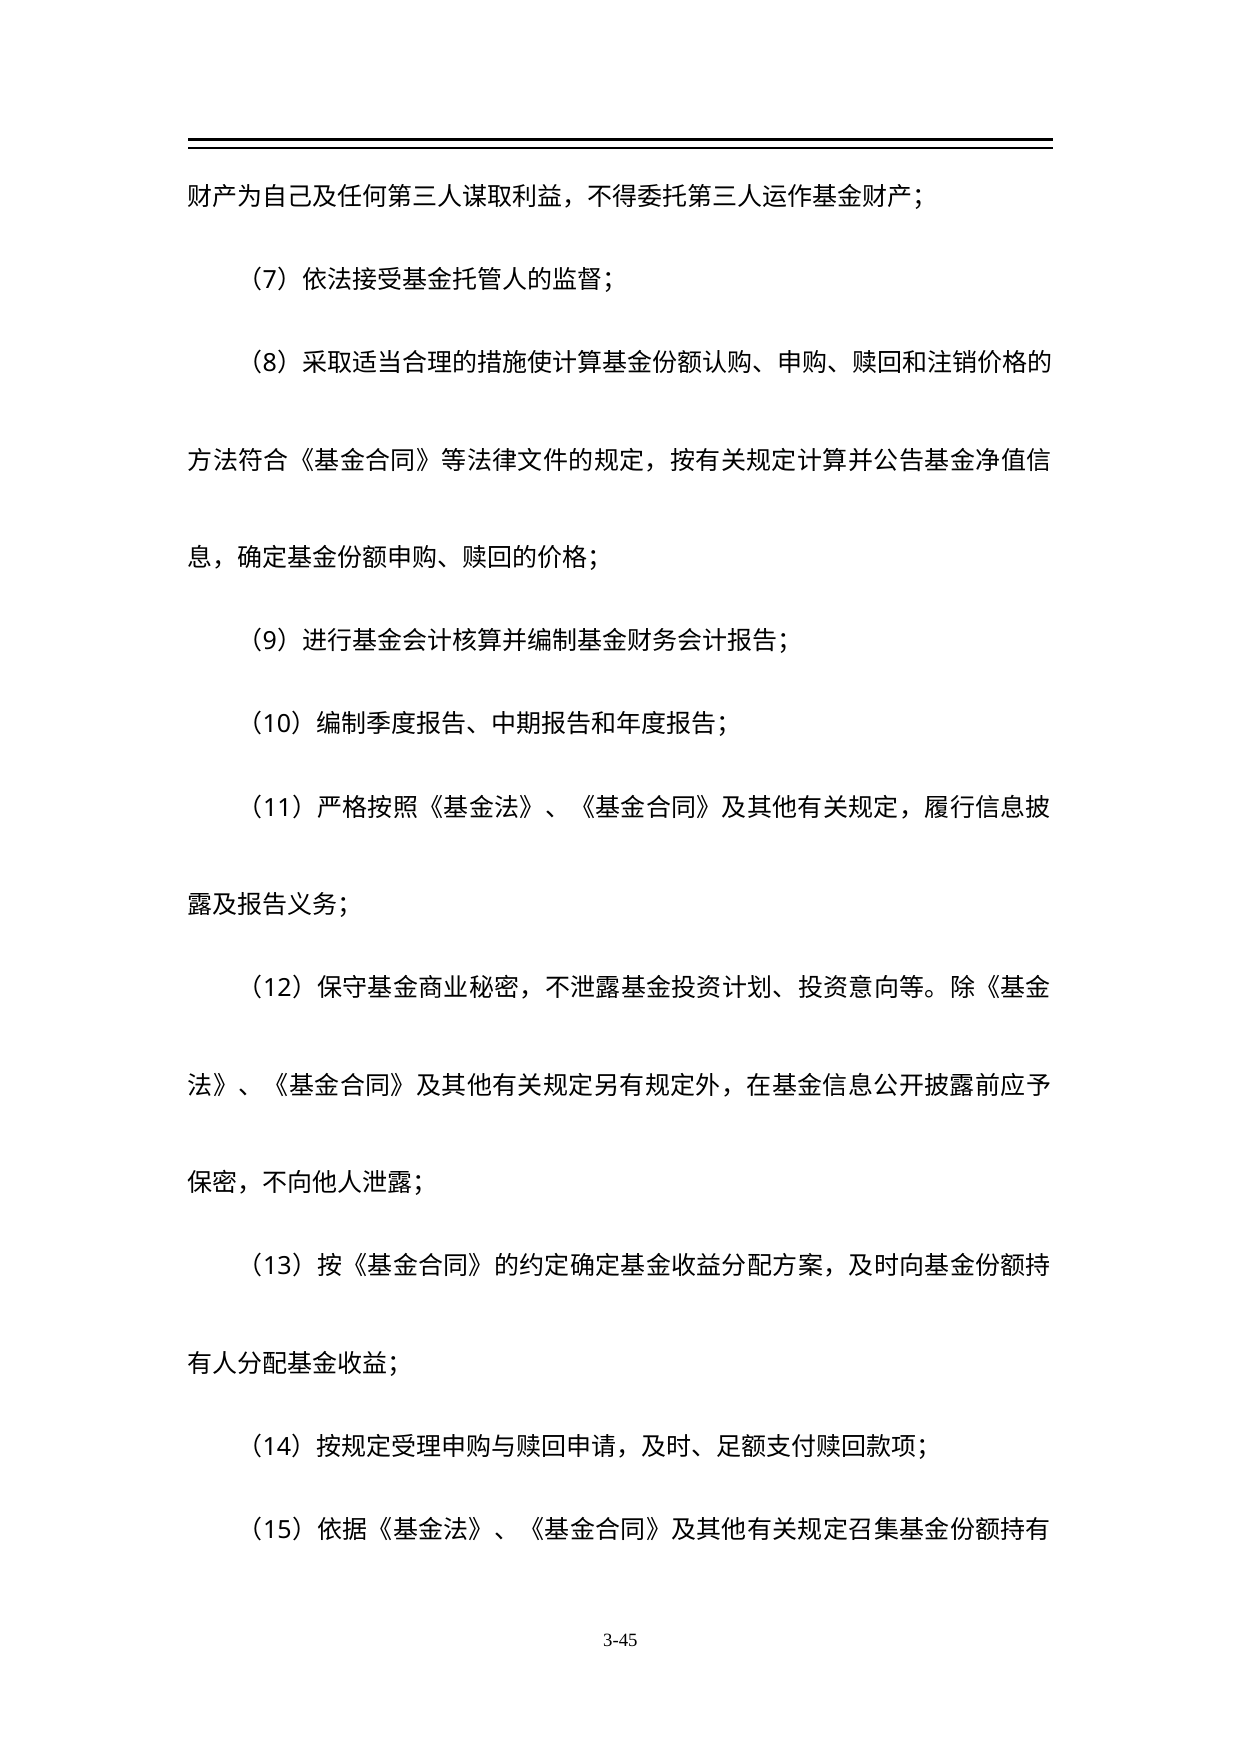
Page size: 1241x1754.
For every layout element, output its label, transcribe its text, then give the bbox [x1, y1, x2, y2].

text （12）保守基金商业秘密，不泄露基金投资计划、投资意向等。除《基金法》、《基金合同》及其他有关规定另有规定外，在基金信息公开披露前应予保密，不向他人泄露； [187, 953, 1053, 1213]
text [187, 1495, 1053, 1560]
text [187, 162, 1053, 227]
text （8）采取适当合理的措施使计算基金份额认购、申购、赎回和注销价格的方法符合《基金合同》等法律文件的规定，按有关规定计算并公告基金净值信息，确定基金份额申购、赎回的价格； [187, 328, 1053, 588]
text （13）按《基金合同》的约定确定基金收益分配方案，及时向基金份额持有人分配基金收益； [187, 1231, 1053, 1394]
text （10）编制季度报告、中期报告和年度报告； [187, 689, 1053, 754]
text （11）严格按照《基金法》、《基金合同》及其他有关规定，履行信息披露及报告义务； [187, 773, 1053, 935]
text （7）依法接受基金托管人的监督； [187, 245, 1053, 310]
text （9）进行基金会计核算并编制基金财务会计报告； [187, 606, 1053, 671]
text （14）按规定受理申购与赎回申请，及时、足额支付赎回款项； [187, 1412, 1053, 1477]
